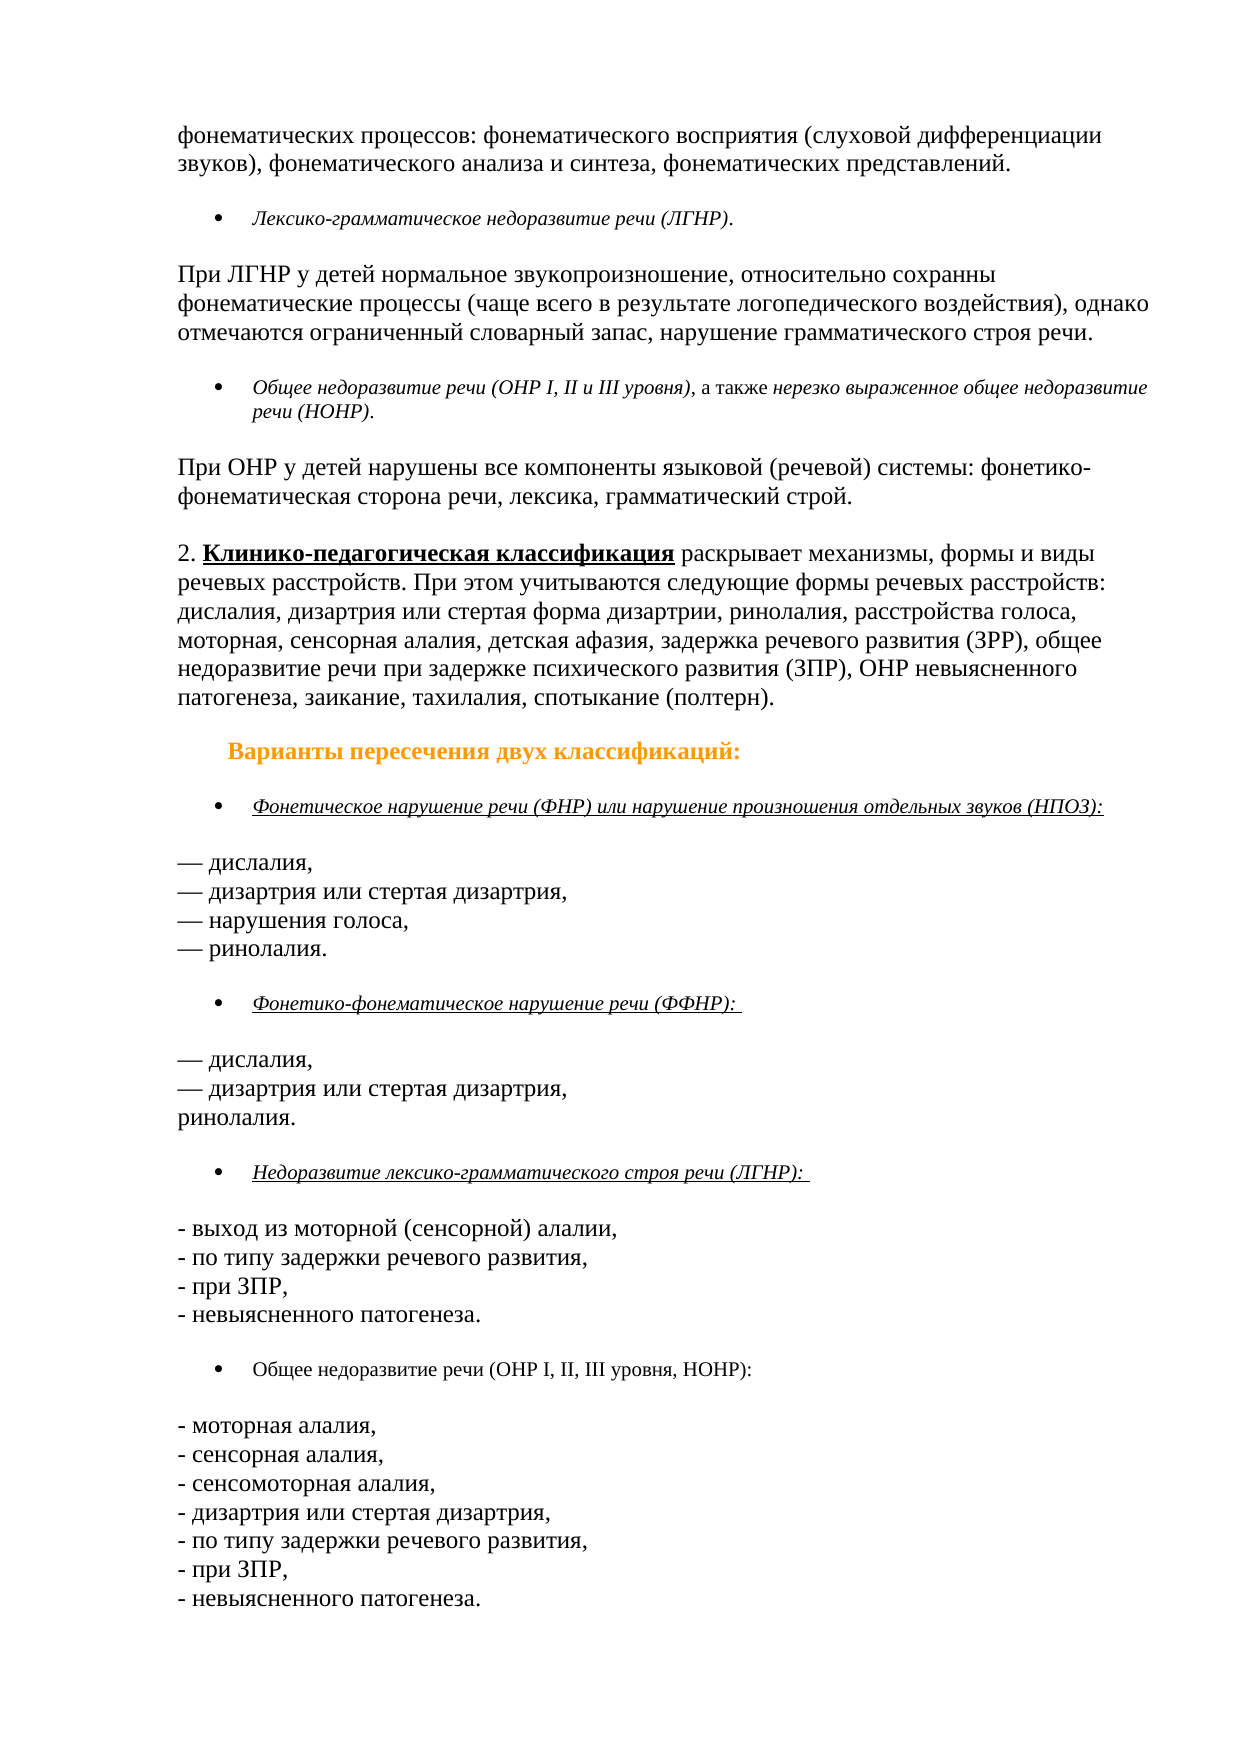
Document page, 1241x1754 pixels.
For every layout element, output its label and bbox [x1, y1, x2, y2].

table_header [176, 118, 1153, 1613]
